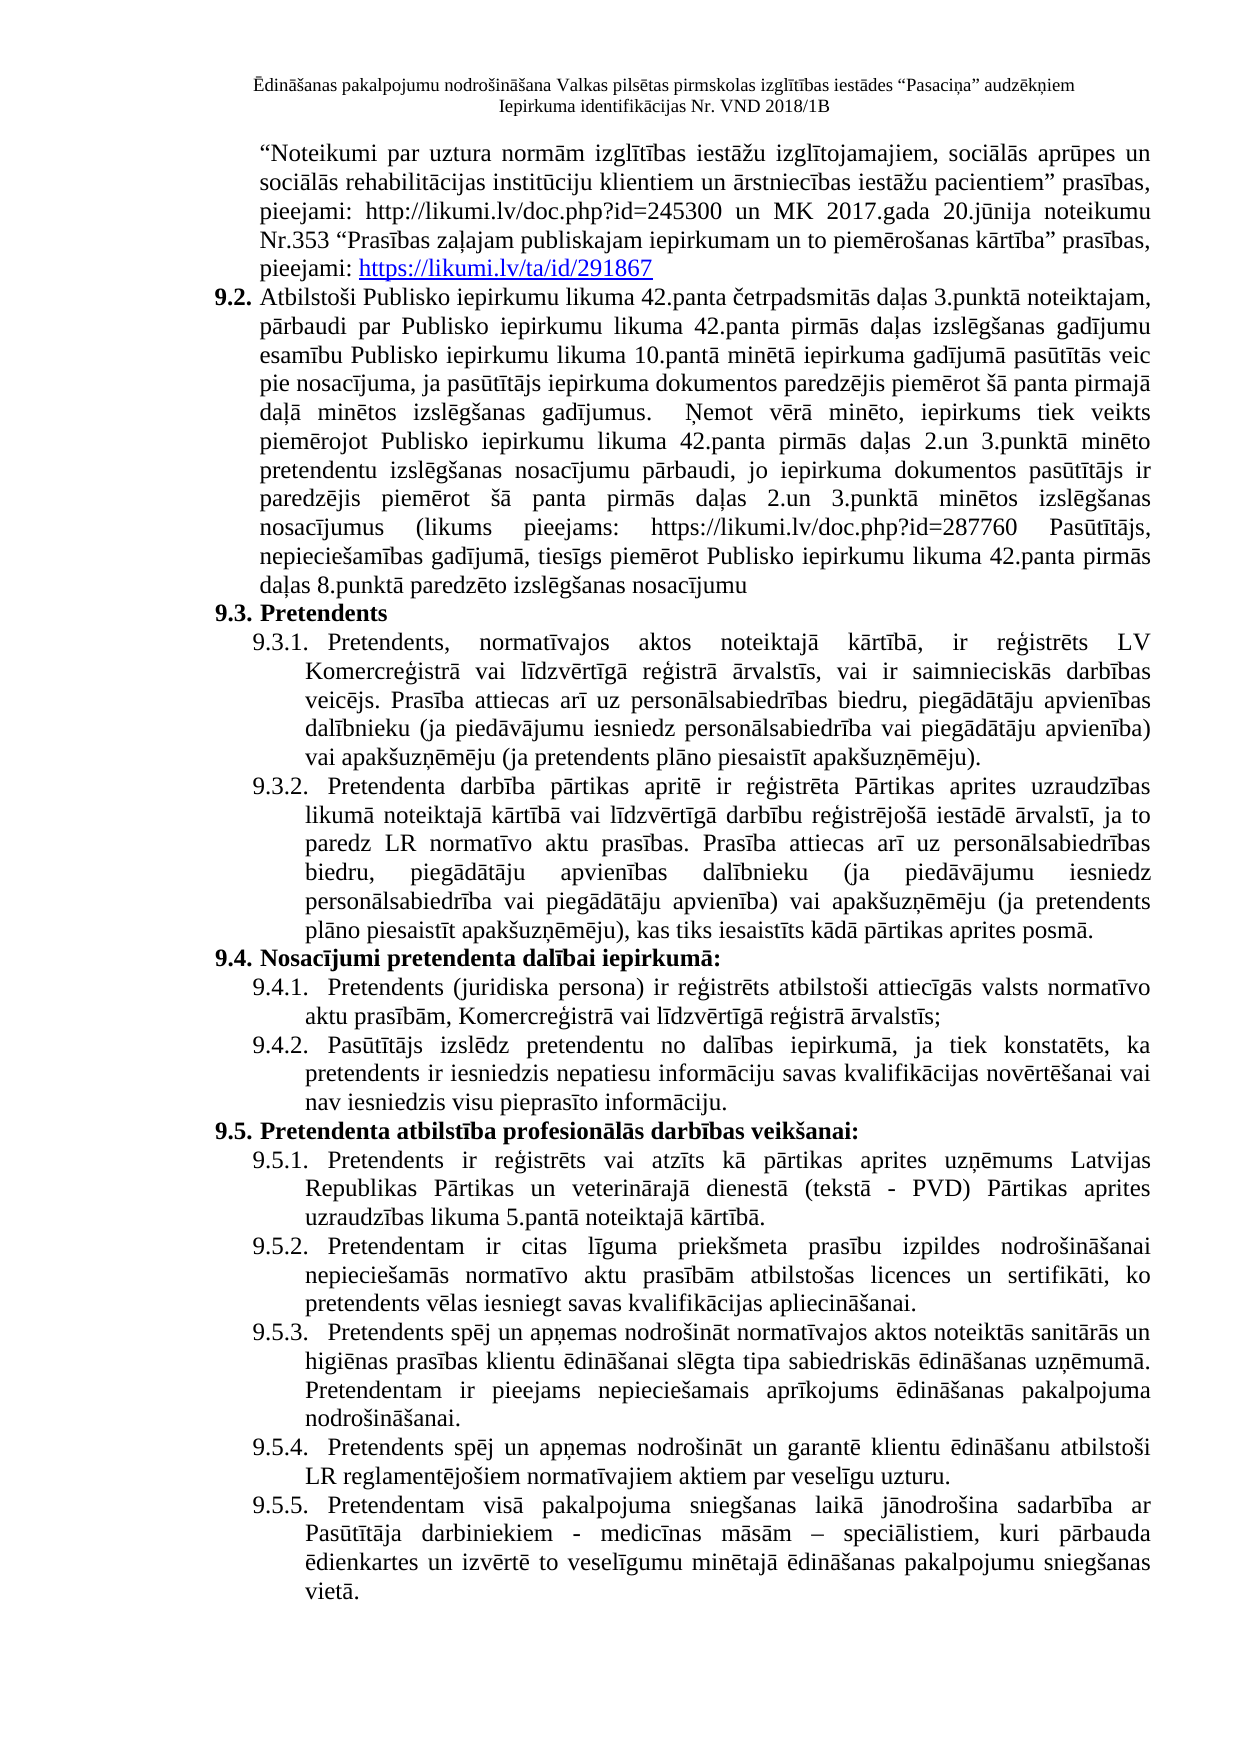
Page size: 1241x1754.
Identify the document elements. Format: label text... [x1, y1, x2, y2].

list Pretendents ir reģistrēts vai atzīts kā pārtikas aprites uzņēmums Latvijas Republikas Pārtikas un veterinārajā dienestā (tekstā - PVD) Pārtikas aprites uzraudzības likuma 5.pantā noteiktajā kārtībā. [252, 1145, 1152, 1231]
list Pasūtītājs izslēdz pretendentu no dalības iepirkumā, ja tiek konstatēts, ka pretendents ir iesniedzis nepatiesu informāciju savas kvalifikācijas novērtēšanai vai nav iesniedzis visu pieprasīto informāciju. [252, 1030, 1152, 1116]
list Pretendents, normatīvajos aktos noteiktajā kārtībā, ir reģistrēts LV Komercreģistrā vai līdzvērtīgā reģistrā ārvalstīs, vai ir saimnieciskās darbības veicējs. Prasība attiecas arī uz personālsabiedrības biedru, piegādātāju apvienības dalībnieku (ja piedāvājumu iesniedz personālsabiedrība vai piegādātāju apvienība) vai apakšuzņēmēju (ja pretendents plāno piesaistīt apakšuzņēmēju). [252, 627, 1152, 771]
list Pretendenta darbība pārtikas apritē ir reģistrēta Pārtikas aprites uzraudzības likumā noteiktajā kārtībā vai līdzvērtīgā darbību reģistrējošā iestādē ārvalstī, ja to paredz LR normatīvo aktu prasības. Prasība attiecas arī uz personālsabiedrības biedru, piegādātāju apvienības dalībnieku (ja piedāvājumu iesniedz personālsabiedrība vai piegādātāju apvienība) vai apakšuzņēmēju (ja pretendents plāno piesaistīt apakšuzņēmēju), kas tiks iesaistīts kādā pārtikas aprites posmā. [252, 771, 1152, 943]
list Pretendentam visā pakalpojuma sniegšanas laikā jānodrošina sadarbība ar Pasūtītāja darbiniekiem - medicīnas māsām – speciālistiem, kuri pārbauda ēdienkartes un izvērtē to veselīgumu minētajā ēdināšanas pakalpojumu sniegšanas vietā. [252, 1490, 1152, 1605]
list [214, 138, 1152, 282]
list Pretendents spēj un apņemas nodrošināt un garantē klientu ēdināšanu atbilstoši LR reglamentējošiem normatīvajiem aktiem par veselīgu uzturu. [252, 1432, 1152, 1490]
list Pretendents (juridiska persona) ir reģistrēts atbilstoši attiecīgās valsts normatīvo aktu prasībām, Komercreģistrā vai līdzvērtīgā reģistrā ārvalstīs; [252, 972, 1152, 1030]
list Pretendentam ir citas līguma priekšmeta prasību izpildes nodrošināšanai nepieciešamās normatīvo aktu prasībām atbilstošas licences un sertifikāti, ko pretendents vēlas iesniegt savas kvalifikācijas apliecināšanai. [252, 1231, 1152, 1317]
list Pretendenta atbilstība profesionālās darbības veikšanai: [215, 1116, 1152, 1145]
list Nosacījumi pretendenta dalībai iepirkumā: [215, 943, 1152, 972]
list Pretendents spēj un apņemas nodrošināt normatīvajos aktos noteiktās sanitārās un higiēnas prasības klientu ēdināšanai slēgta tipa sabiedriskās ēdināšanas uzņēmumā. Pretendentam ir pieejams nepieciešamais aprīkojums ēdināšanas pakalpojuma nodrošināšanai. [252, 1317, 1152, 1432]
list Atbilstoši Publisko iepirkumu likuma 42.panta četrpadsmitās daļas 3.punktā noteiktajam, pārbaudi par Publisko iepirkumu likuma 42.panta pirmās daļas izslēgšanas gadījumu esamību Publisko iepirkumu likuma 10.pantā minētā iepirkuma gadījumā pasūtītās veic pie nosacījuma, ja pasūtītājs iepirkuma dokumentos paredzējis piemērot šā panta pirmajā daļā minētos izslēgšanas gadījumus. Ņemot vērā minēto, iepirkums tiek veikts piemērojot Publisko iepirkumu likuma 42.panta pirmās daļas 2.un 3.punktā minēto pretendentu izslēgšanas nosacījumu pārbaudi, jo iepirkuma dokumentos pasūtītājs ir paredzējis piemērot šā panta pirmās daļas 2.un 3.punktā minētos izslēgšanas nosacījumus (likums pieejams: https://likumi.lv/doc.php?id=287760 Pasūtītājs, nepieciešamības gadījumā, tiesīgs piemērot Publisko iepirkumu likuma 42.panta pirmās daļas 8.punktā paredzēto izslēgšanas nosacījumu [214, 282, 1152, 598]
list Pretendents [215, 598, 1152, 627]
